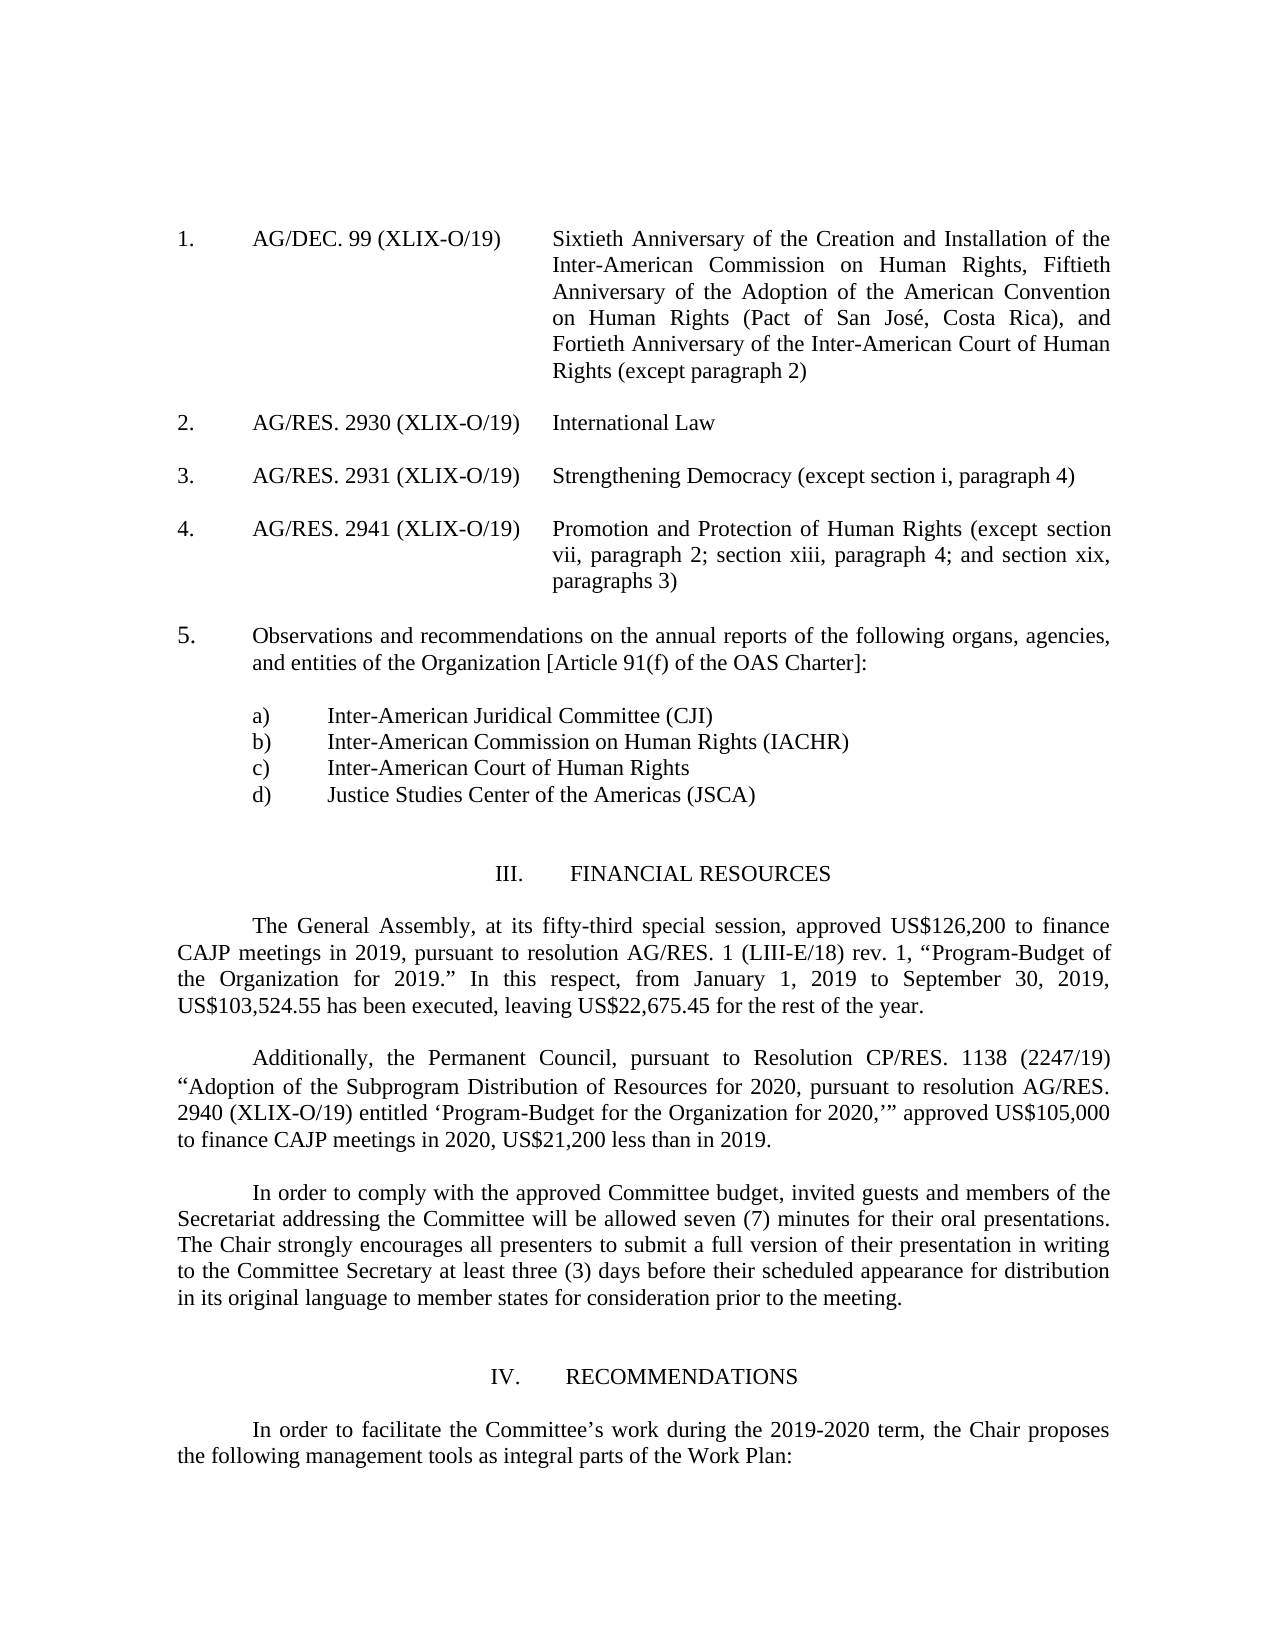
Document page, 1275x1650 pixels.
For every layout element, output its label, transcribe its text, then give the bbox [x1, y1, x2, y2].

text c) Inter-American Court of Human Rights [252, 754, 1111, 781]
text In order to facilitate the Committee’s work during the 2019-2020 term, the Chair proposes the following management tools as integral parts of the Work Plan: [177, 1416, 1111, 1468]
list RECOMMENDATIONS [177, 1363, 1111, 1389]
text a) Inter-American Juridical Committee (CJI) [252, 702, 1111, 728]
list AG/DEC. 99 (XLIX-O/19) Sixtieth Anniversary of the Creation and Installation of the Inter-American Commission on Human Rights, Fiftieth Anniversary of the Adoption of the American Convention on Human Rights (Pact of San José, Costa Rica), and Fortieth Anniversary of the Inter-American Court of Human Rights (except paragraph 2) [177, 225, 1111, 383]
list Observations and recommendations on the annual reports of the following organs, agencies, and entities of the Organization [Article 91(f) of the OAS Charter]: [177, 620, 1111, 675]
text In order to comply with the approved Committee budget, invited guests and members of the Secretariat addressing the Committee will be allowed seven (7) minutes for their oral presentations. The Chair strongly encourages all presenters to submit a full version of their presentation in writing to the Committee Secretary at least three (3) days before their scheduled appearance for distribution in its original language to member states for consideration prior to the meeting. [177, 1178, 1111, 1310]
text The General Assembly, at its fifty-third special session, approved US$126,200 to finance CAJP meetings in 2019, pursuant to resolution AG/RES. 1 (LIII-E/18) rev. 1, “Program-Budget of the Organization for 2019.” In this respect, from January 1, 2019 to September 30, 2019, US$103,524.55 has been executed, leaving US$22,675.45 for the rest of the year. [177, 913, 1111, 1018]
list AG/RES. 2941 (XLIX-O/19) Promotion and Protection of Human Rights (except section vii, paragraph 2; section xiii, paragraph 4; and section xix, paragraphs 3) [177, 515, 1111, 594]
text Additionally, the Permanent Council, pursuant to Resolution CP/RES. 1138 (2247/19) “Adoption of the Subprogram Distribution of Resources for 2020, pursuant to resolution AG/RES. 2940 (XLIX-O/19) entitled ‘Program-Budget for the Organization for 2020,’” approved US$105,000 to finance CAJP meetings in 2020, US$21,200 less than in 2019. [177, 1044, 1111, 1152]
list AG/RES. 2931 (XLIX-O/19) Strengthening Democracy (except section i, paragraph 4) [177, 462, 1111, 488]
list FINANCIAL RESOURCES [214, 860, 1111, 886]
list AG/RES. 2930 (XLIX-O/19) International Law [177, 409, 1111, 436]
text b) Inter-American Commission on Human Rights (IACHR) [252, 728, 1111, 754]
text d) Justice Studies Center of the Americas (JSCA) [252, 781, 1111, 807]
